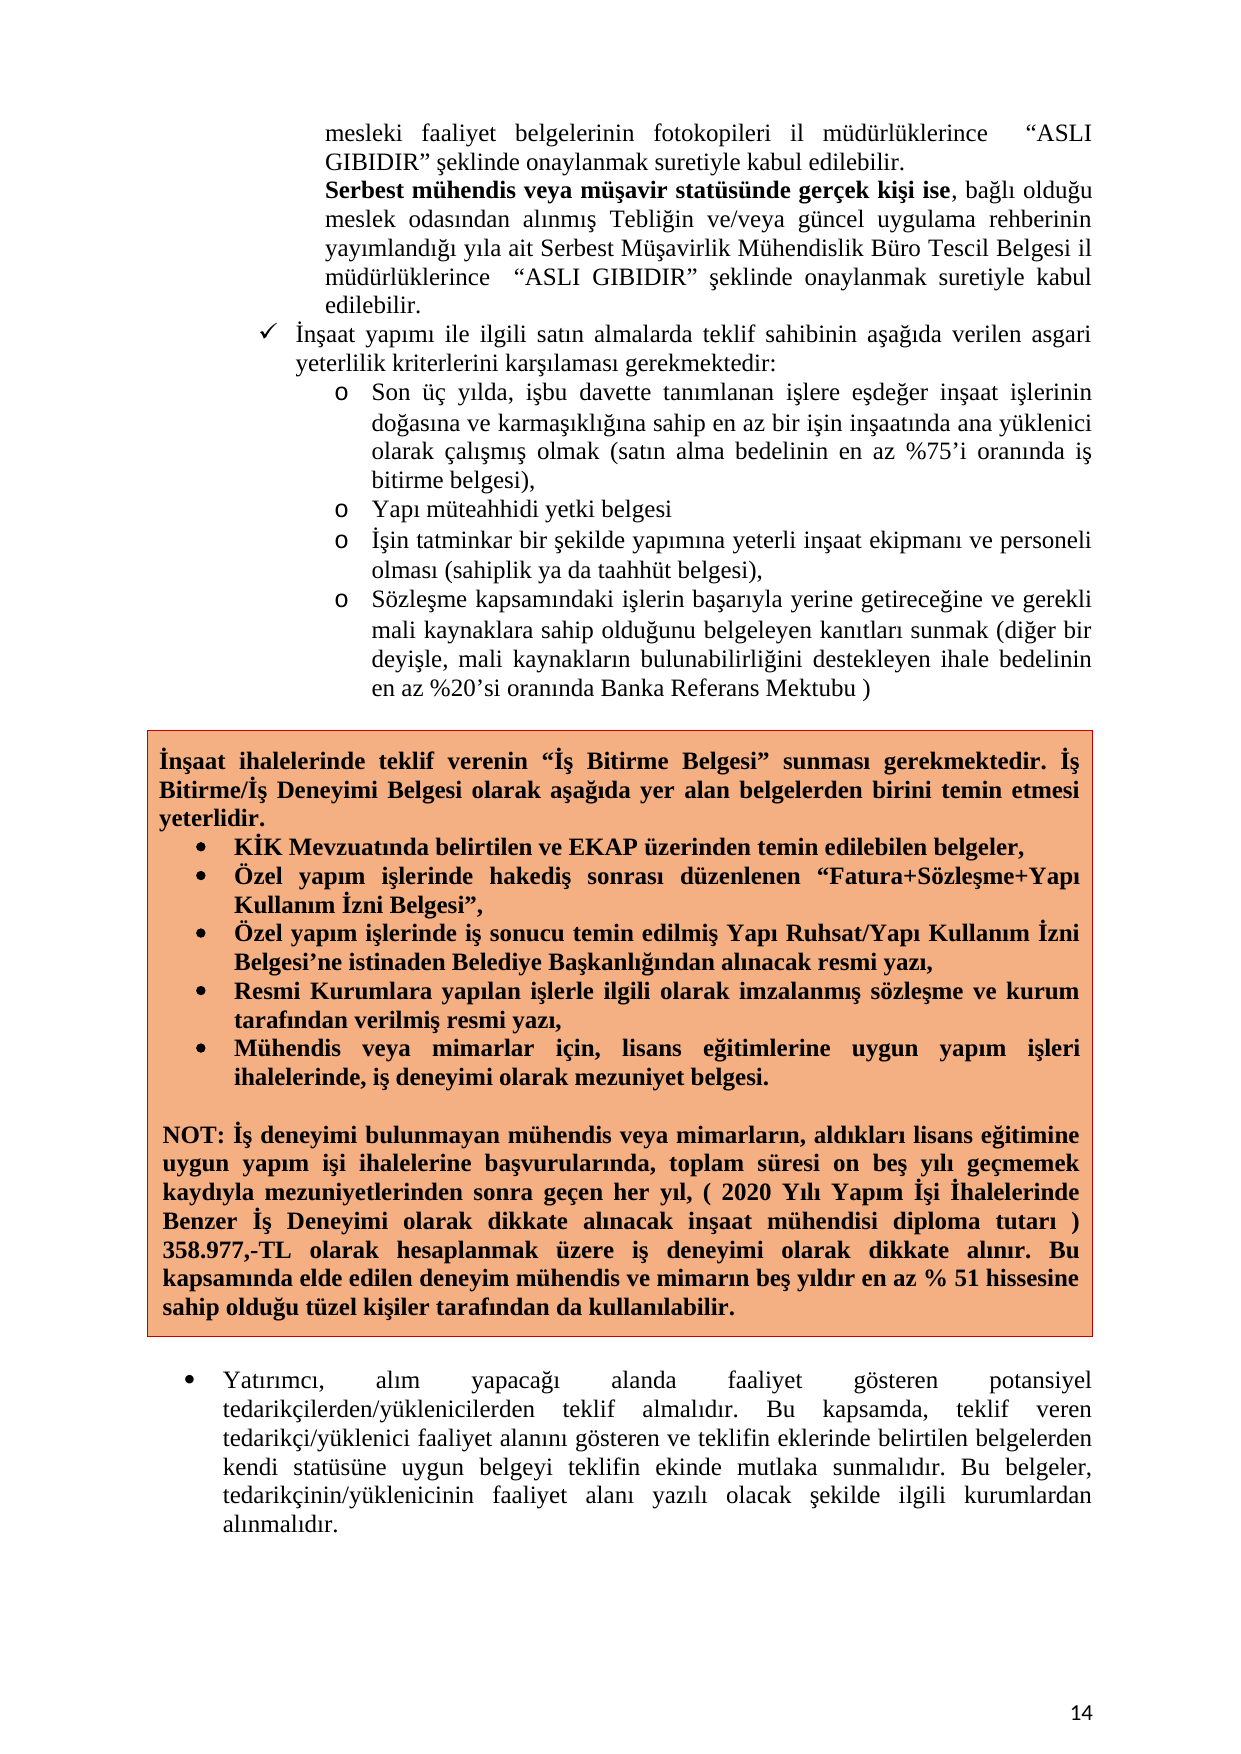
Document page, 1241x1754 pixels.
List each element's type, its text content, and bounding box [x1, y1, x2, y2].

list Sözleşme kapsamındaki işlerin başarıyla yerine getireceğine ve gerekli mali kaynaklara sahip olduğunu belgeleyen kanıtları sunmak (diğer bir deyişle, mali kaynakların bulunabilirliğini destekleyen ihale bedelinin en az %20’si oranında Banka Referans Mektubu ) [334, 584, 1093, 701]
text Serbest mühendis veya müşavir statüsünde gerçek kişi ise, bağlı olduğu meslek odasından alınmış Tebliğin ve/veya güncel uygulama rehberinin yayımlandığı yıla ait Serbest Müşavirlik Mühendislik Büro Tescil Belgesi il müdürlüklerince “ASLI GIBIDIR” şeklinde onaylanmak suretiyle kabul edilebilir. [325, 176, 1093, 319]
list İnşaat yapımı ile ilgili satın almalarda teklif sahibinin aşağıda verilen asgari yeterlilik kriterlerini karşılaması gerekmektedir: [258, 319, 1093, 377]
list İşin tatminkar bir şekilde yapımına yeterli inşaat ekipmanı ve personeli olması (sahiplik ya da taahhüt belgesi), [334, 525, 1093, 584]
list Yapı müteahhidi yetki belgesi [334, 494, 1093, 525]
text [325, 118, 1093, 176]
list Son üç yılda, işbu davette tanımlanan işlere eşdeğer inşaat işlerinin doğasına ve karmaşıklığına sahip en az bir işin inşaatında ana yüklenici olarak çalışmış olmak (satın alma bedelinin en az %75’i oranında iş bitirme belgesi), [334, 377, 1093, 494]
list Yatırımcı, alım yapacağı alanda faaliyet gösteren potansiyel tedarikçilerden/yüklenicilerden teklif almalıdır. Bu kapsamda, teklif veren tedarikçi/yüklenici faaliyet alanını gösteren ve teklifin eklerinde belirtilen belgelerden kendi statüsüne uygun belgeyi teklifin ekinde mutlaka sunmalıdır. Bu belgeler, tedarikçinin/yüklenicinin faaliyet alanı yazılı olacak şekilde ilgili kurumlardan alınmalıdır. [185, 1366, 1093, 1538]
table_header İnşaat ihalelerinde teklif verenin “İş Bitirme Belgesi” sunması gerekmektedir. İş Bitirme/İş Deneyimi Belgesi olarak aşağıda yer alan belgelerden birini temin etmesi yeterlidir. KİK Mevzuatında belirtilen ve EKAP üzerinden temin edilebilen belgeler, Özel yapım işlerinde hakediş sonrası düzenlenen “Fatura+Sözleşme+Yapı Kullanım İzni Belgesi”, Özel yapım işlerinde iş sonucu temin edilmiş Yapı Ruhsat/Yapı Kullanım İzni Belgesi’ne istinaden Belediye Başkanlığından alınacak resmi yazı, Resmi Kurumlara yapılan işlerle ilgili olarak imzalanmış sözleşme ve kurum tarafından verilmiş resmi yazı, Mühendis veya mimarlar için, lisans eğitimlerine uygun yapım işleri ihalelerinde, iş deneyimi olarak mezuniyet belgesi. NOT: İş deneyimi bulunmayan mühendis veya mimarların, aldıkları lisans eğitimine uygun yapım işi ihalelerine başvurularında, toplam süresi on beş yılı geçmemek kaydıyla mezuniyetlerinden sonra geçen her yıl, ( 2020 Yılı Yapım İşi İhalelerinde Benzer İş Deneyimi olarak dikkate alınacak inşaat mühendisi diploma tutarı ) 358.977,-TL olarak hesaplanmak üzere iş deneyimi olarak dikkate alınır. Bu kapsamında elde edilen deneyim mühendis ve mimarın beş yıldır en az % 51 hissesine sahip olduğu tüzel kişiler tarafından da kullanılabilir. [148, 731, 1092, 1336]
